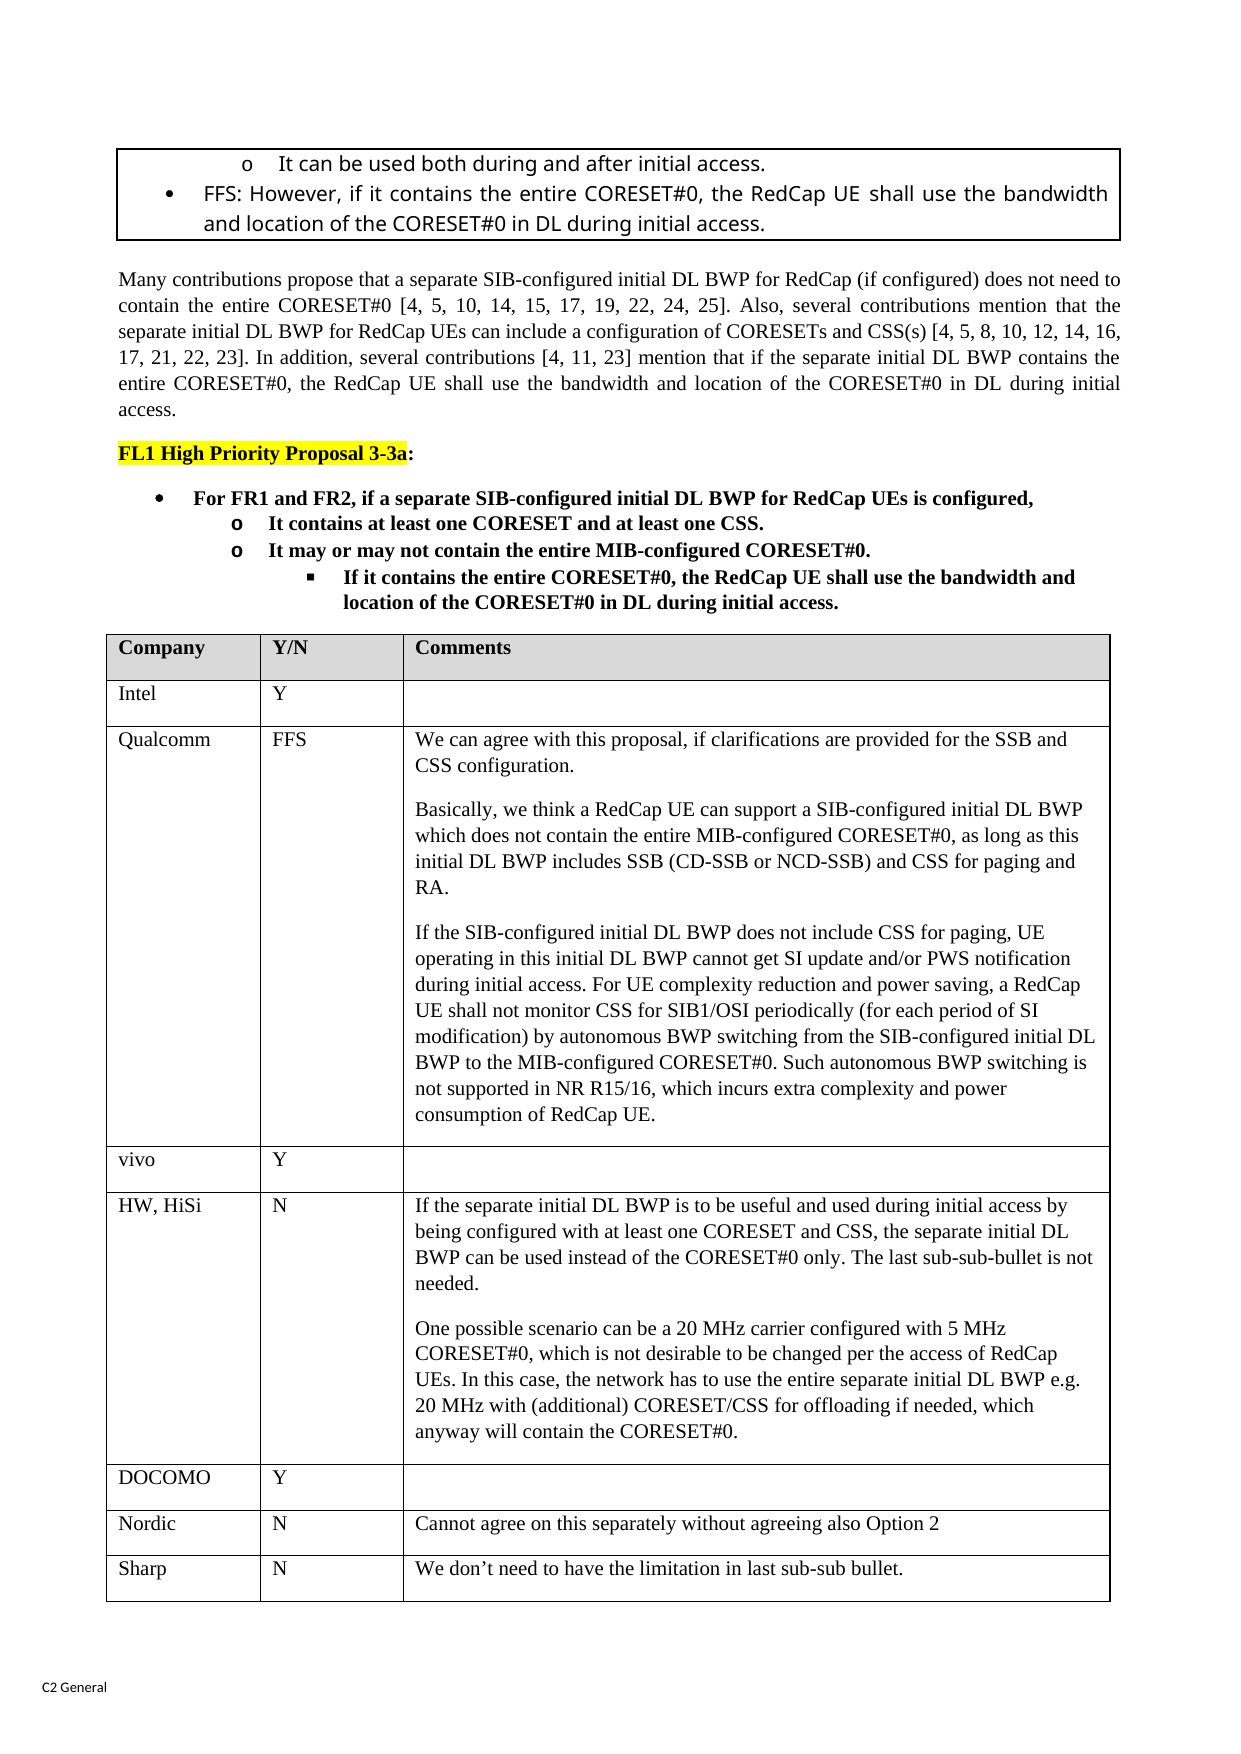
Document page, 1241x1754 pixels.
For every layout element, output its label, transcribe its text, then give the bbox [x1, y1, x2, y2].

table_cell Y [261, 1465, 403, 1509]
table_cell FFS [261, 727, 403, 1146]
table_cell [404, 1556, 1109, 1601]
table_cell [404, 1465, 1109, 1509]
list For FR1 and FR2, if a separate SIB-configured initial DL BWP for RedCap UEs is configured, [156, 486, 1122, 510]
table_header Y/N [261, 635, 403, 680]
table_cell Intel [107, 681, 260, 726]
list It may or may not contain the entire MIB-configured CORESET#0. [231, 538, 1122, 564]
table_header Company [107, 635, 260, 680]
list If it contains the entire CORESET#0, the RedCap UE shall use the bandwidth and location of the CORESET#0 in DL during initial access. [306, 565, 1122, 614]
table_cell If the separate initial DL BWP is to be useful and used during initial access by being configured with at least one CORESET and CSS, the separate initial DL BWP can be used instead of the CORESET#0 only. The last sub-sub-bullet is not needed. One possible scenario can be a 20 MHz carrier configured with 5 MHz CORESET#0, which is not desirable to be changed per the access of RedCap UEs. In this case, the network has to use the entire separate initial DL BWP e.g. 20 MHz with (additional) CORESET/CSS for offloading if needed, which anyway will contain the CORESET#0. [404, 1193, 1109, 1464]
table_cell vivo [107, 1147, 260, 1192]
text FL1 High Priority Proposal 3-3a: [407, 441, 1122, 465]
table_cell Qualcomm [107, 727, 260, 1146]
table_cell Cannot agree on this separately without agreeing also Option 2 [404, 1511, 1109, 1555]
table_cell N [261, 1511, 403, 1555]
list It contains at least one CORESET and at least one CSS. [231, 511, 1122, 537]
table_cell Y [261, 681, 403, 726]
text Many contributions propose that a separate SIB-configured initial DL BWP for RedCap (if configured) does not need to contain the entire CORESET#0 [4, 5, 10, 14, 15, 17, 19, 22, 24, 25]. Also, several contributions mention that the separate initial DL BWP for RedCap UEs can include a configuration of CORESETs and CSS(s) [4, 5, 8, 10, 12, 14, 16, 17, 21, 22, 23]. In addition, several contributions [4, 11, 23] mention that if the separate initial DL BWP contains the entire CORESET#0, the RedCap UE shall use the bandwidth and location of the CORESET#0 in DL during initial access. [118, 241, 1122, 421]
table_cell N [261, 1193, 403, 1464]
table_cell Y [261, 1147, 403, 1192]
table_cell We can agree with this proposal, if clarifications are provided for the SSB and CSS configuration. Basically, we think a RedCap UE can support a SIB-configured initial DL BWP which does not contain the entire MIB-configured CORESET#0, as long as this initial DL BWP includes SSB (CD-SSB or NCD-SSB) and CSS for paging and RA. If the SIB-configured initial DL BWP does not include CSS for paging, UE operating in this initial DL BWP cannot get SI update and/or PWS notification during initial access. For UE complexity reduction and power saving, a RedCap UE shall not monitor CSS for SIB1/OSI periodically (for each period of SI modification) by autonomous BWP switching from the SIB-configured initial DL BWP to the MIB-configured CORESET#0. Such autonomous BWP switching is not supported in NR R15/16, which incurs extra complexity and power consumption of RedCap UE. [404, 727, 1109, 1146]
table_cell [404, 681, 1109, 726]
table_cell Sharp [107, 1556, 260, 1601]
table_cell N [261, 1556, 403, 1601]
table_cell [404, 1147, 1109, 1192]
table_cell DOCOMO [107, 1465, 260, 1509]
table_cell Nordic [107, 1511, 260, 1555]
table_header Comments [404, 635, 1109, 680]
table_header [118, 150, 1119, 239]
table_cell HW, HiSi [107, 1193, 260, 1464]
